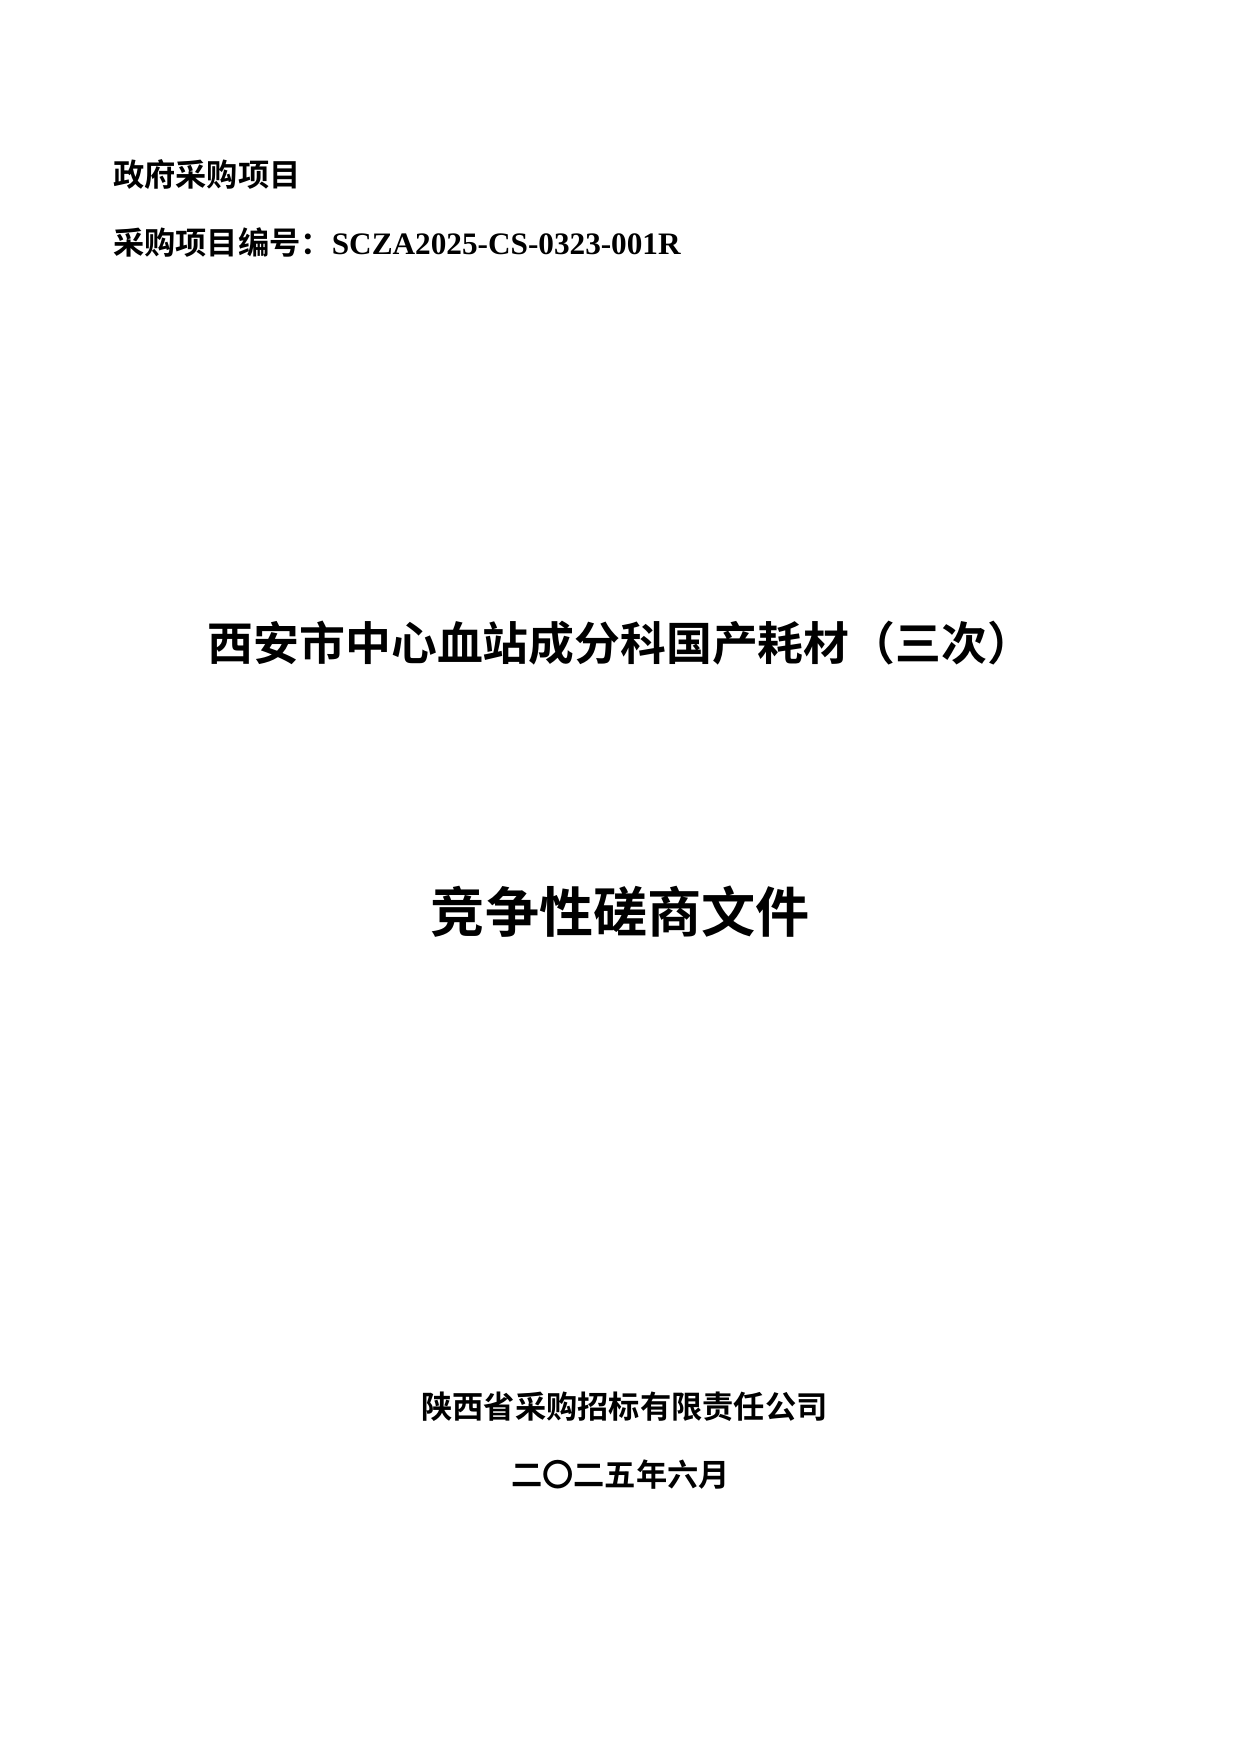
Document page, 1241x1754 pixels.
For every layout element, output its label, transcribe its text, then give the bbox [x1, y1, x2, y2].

text 政府采购项目 [113, 150, 1127, 195]
text 采购项目编号：SCZA2025-CS-0323-001R [113, 218, 1127, 263]
text 陕西省采购招标有限责任公司 [113, 1382, 1127, 1427]
text 西安市中心血站成分科国产耗材（三次） [113, 607, 1127, 674]
text 二〇二五年六月 [113, 1450, 1127, 1495]
text 竞争性磋商文件 [113, 869, 1127, 948]
